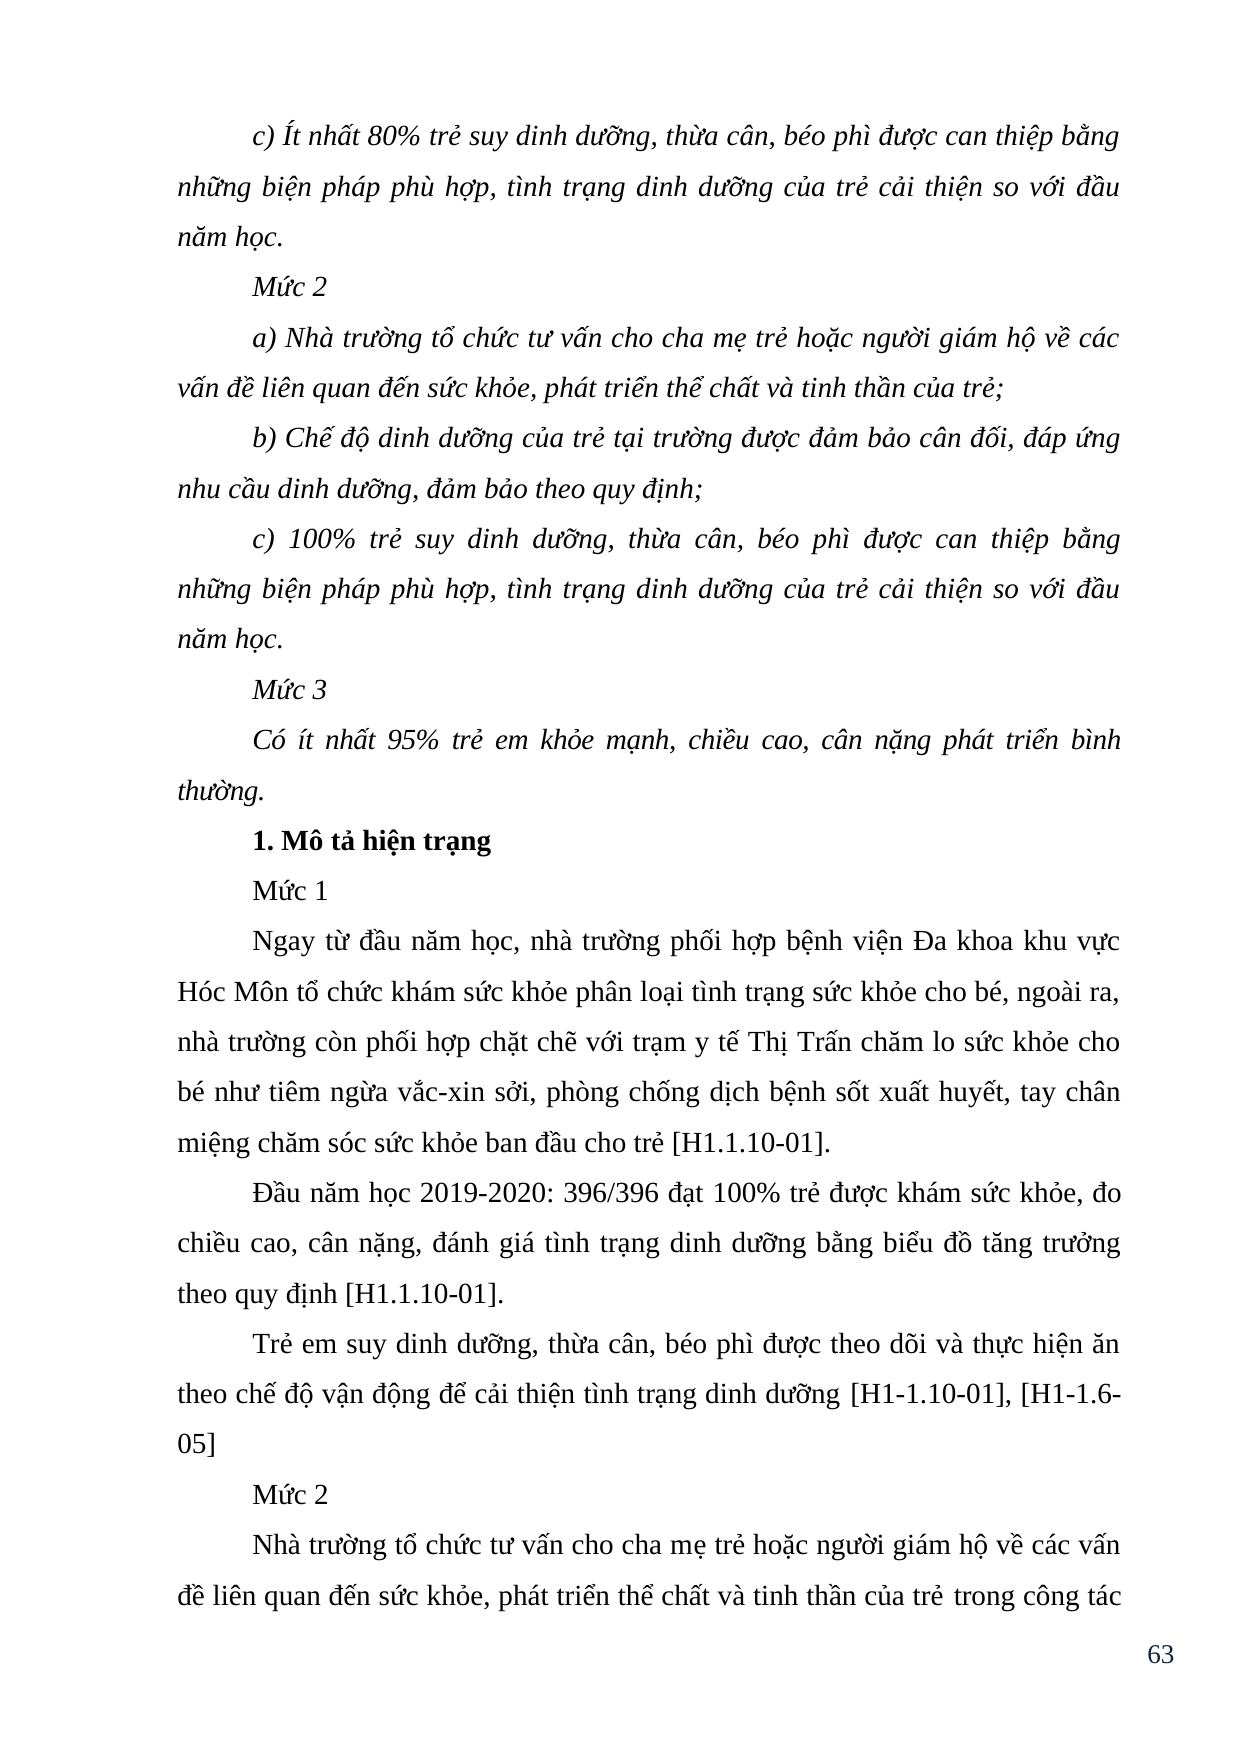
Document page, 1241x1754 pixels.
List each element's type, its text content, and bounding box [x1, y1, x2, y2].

text a) Nhà trường tổ chức tư vấn cho cha mẹ trẻ hoặc người giám hộ về các vấn đề liên quan đến sức khỏe, phát triển thể chất và tinh thần của trẻ; [177, 320, 1122, 404]
text Có ít nhất 95% trẻ em khỏe mạnh, chiều cao, cân nặng phát triển bình thường. [177, 722, 1122, 806]
text Ngay từ đầu năm học, nhà trường phối hợp bệnh viện Đa khoa khu vực Hóc Môn tổ chức khám sức khỏe phân loại tình trạng sức khỏe cho bé, ngoài ra, nhà trường còn phối hợp chặt chẽ với trạm y tế Thị Trấn chăm lo sức khỏe cho bé như tiêm ngừa vắc-xin sởi, phòng chống dịch bệnh sốt xuất huyết, tay chân miệng chăm sóc sức khỏe ban đầu cho trẻ [H1.1.10-01]. [177, 923, 1122, 1158]
text Mức 3 [177, 672, 1122, 706]
text Mức 2 [177, 269, 1122, 303]
text c) Ít nhất 80% trẻ suy dinh dưỡng, thừa cân, béo phì được can thiệp bằng những biện pháp phù hợp, tình trạng dinh dưỡng của trẻ cải thiện so với đầu năm học. [177, 118, 1122, 253]
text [177, 1527, 1122, 1611]
text Đầu năm học 2019-2020: 396/396 đạt 100% trẻ được khám sức khỏe, đo chiều cao, cân nặng, đánh giá tình trạng dinh dưỡng bằng biểu đồ tăng trưởng theo quy định [H1.1.10-01]. [177, 1175, 1122, 1309]
text c) 100% trẻ suy dinh dưỡng, thừa cân, béo phì được can thiệp bằng những biện pháp phù hợp, tình trạng dinh dưỡng của trẻ cải thiện so với đầu năm học. [177, 521, 1122, 655]
text b) Chế độ dinh dưỡng của trẻ tại trường được đảm bảo cân đối, đáp ứng nhu cầu dinh dưỡng, đảm bảo theo quy định; [177, 420, 1122, 504]
text 1. Mô tả hiện trạng [177, 823, 1122, 856]
text Mức 2 [177, 1477, 1122, 1511]
text Mức 1 [177, 873, 1122, 907]
text Trẻ em suy dinh dưỡng, thừa cân, béo phì được theo dõi và thực hiện ăn theo chế độ vận động để cải thiện tình trạng dinh dưỡng [H1-1.10-01], [H1-1.6-05] [177, 1326, 1122, 1460]
